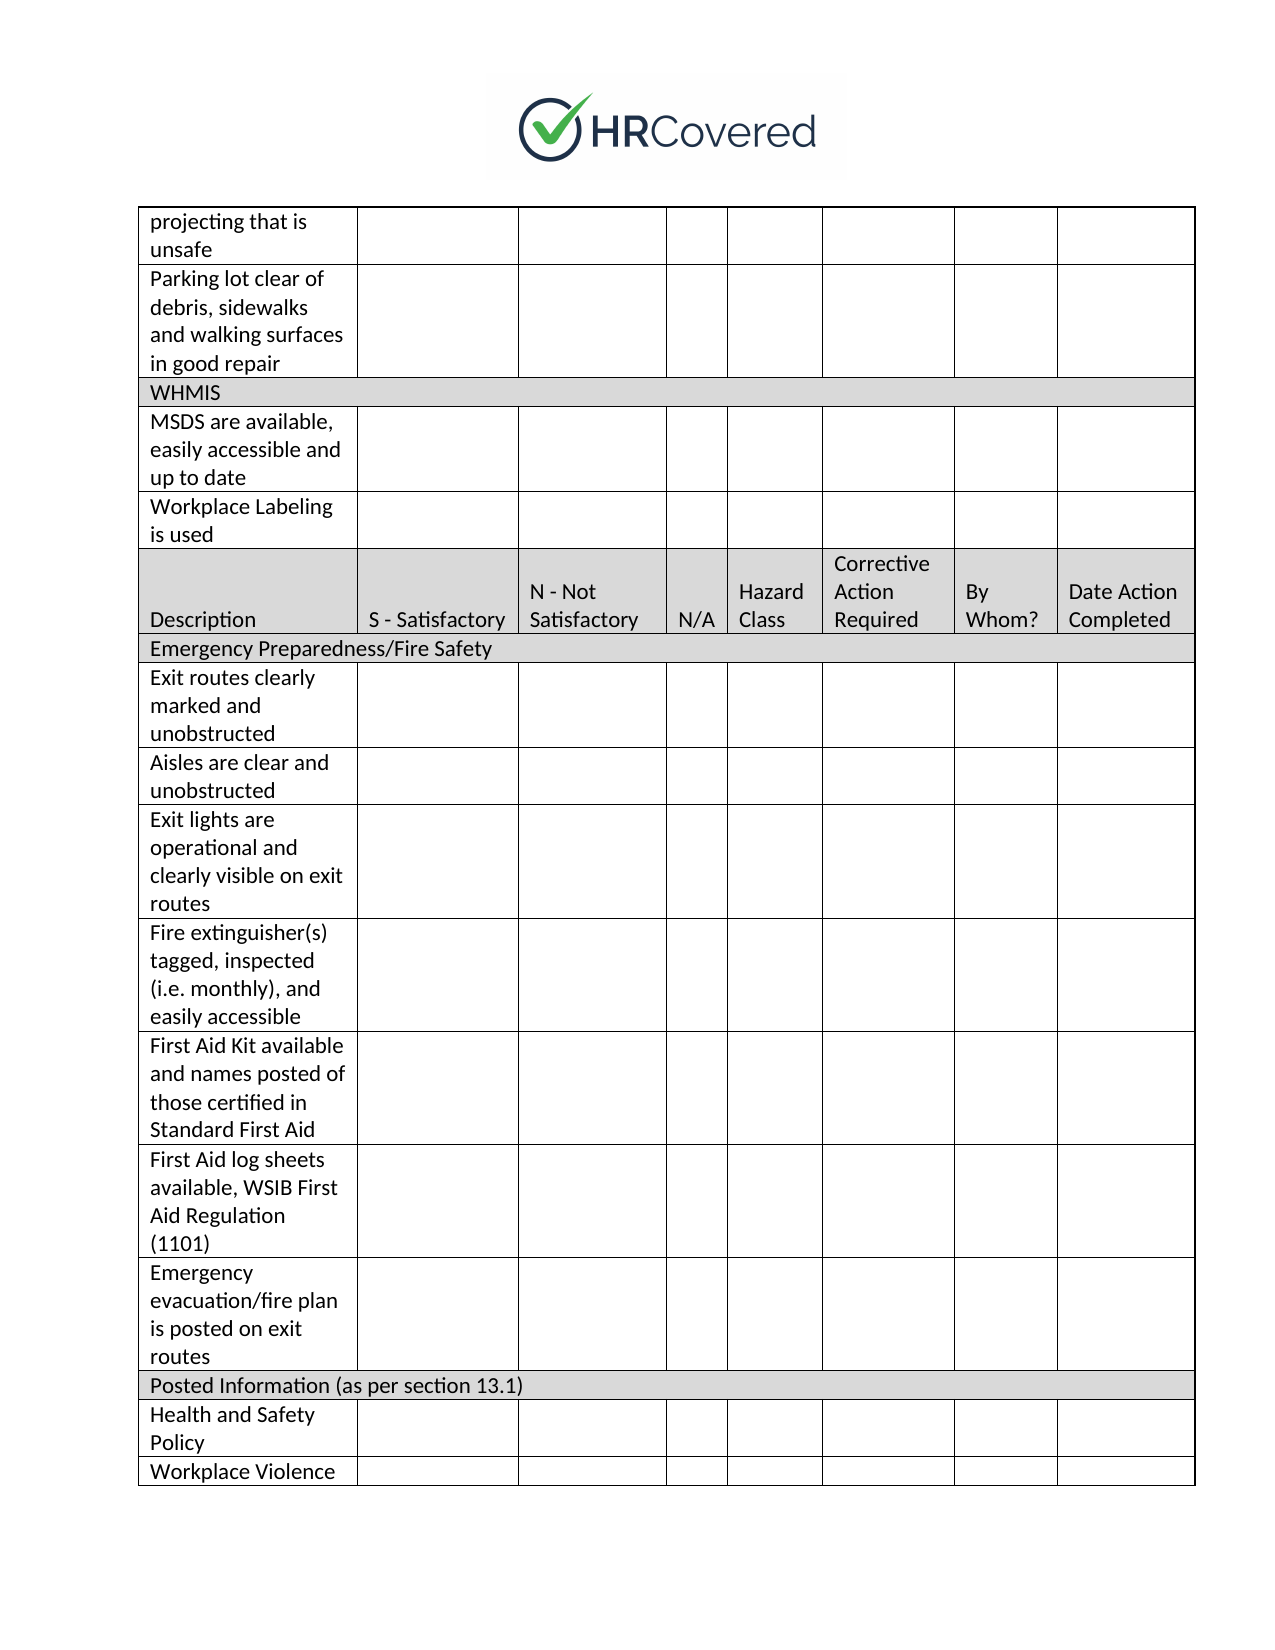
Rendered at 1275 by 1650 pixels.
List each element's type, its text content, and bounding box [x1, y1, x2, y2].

table_cell Fire extinguisher(s) tagged, inspected (i.e. monthly), and easily accessible [139, 919, 357, 1031]
table_cell [519, 919, 666, 1031]
table_cell Aisles are clear and unobstructed [139, 748, 357, 804]
table_cell Posted Information (as per section 13.1) [139, 1371, 1194, 1399]
table_cell [667, 208, 727, 263]
table_cell [667, 1145, 727, 1257]
table_cell Parking lot clear of debris, sidewalks and walking surfaces in good repair [139, 265, 357, 377]
table_cell Health and Safety Policy [139, 1400, 357, 1456]
table_cell [519, 265, 666, 377]
table_cell [358, 805, 518, 917]
table_cell Furniture intact and in safe condition. Desks, counters, filing cabinets – no sharp edges or projecting that is unsafe [139, 208, 357, 263]
table_cell [728, 1400, 822, 1456]
table_cell [667, 1258, 727, 1370]
table_cell [955, 265, 1057, 377]
table_cell [358, 407, 518, 491]
table_cell [955, 919, 1057, 1031]
table_cell [955, 663, 1057, 747]
table_cell [955, 1400, 1057, 1456]
table_cell [955, 1457, 1057, 1485]
picture [486, 73, 848, 180]
table_cell [823, 1145, 954, 1257]
table_cell [667, 1032, 727, 1144]
table_cell [519, 1145, 666, 1257]
table_cell WHMIS [139, 378, 1194, 406]
table_cell [955, 748, 1057, 804]
table_cell [358, 1032, 518, 1144]
table_cell [1058, 208, 1194, 263]
table_cell Workplace Violence Policy [139, 1457, 357, 1485]
table_cell [728, 663, 822, 747]
table_cell First Aid Kit available and names posted of those certified in Standard First Aid [139, 1032, 357, 1144]
table_cell Emergency Preparedness/Fire Safety [139, 634, 1194, 662]
table_cell [667, 492, 727, 548]
table_cell [358, 919, 518, 1031]
table_cell [1058, 1145, 1194, 1257]
table_cell [728, 492, 822, 548]
table_cell [358, 492, 518, 548]
table_cell [955, 407, 1057, 491]
table_cell [1058, 805, 1194, 917]
table_cell [358, 1258, 518, 1370]
table_cell [823, 1258, 954, 1370]
table_cell [519, 492, 666, 548]
table_cell [667, 663, 727, 747]
table_cell Date Action Completed [1058, 549, 1194, 633]
table_cell [1058, 1032, 1194, 1144]
table_cell MSDS are available, easily accessible and up to date [139, 407, 357, 491]
table_cell [823, 492, 954, 548]
table_cell [728, 407, 822, 491]
table_cell [955, 1258, 1057, 1370]
table_cell [667, 265, 727, 377]
table_cell [728, 748, 822, 804]
table_cell [1058, 492, 1194, 548]
table_cell [667, 1457, 727, 1485]
table_cell [519, 1400, 666, 1456]
table_cell Workplace Labeling is used [139, 492, 357, 548]
table_cell [728, 208, 822, 263]
table_cell [667, 748, 727, 804]
table_cell [358, 663, 518, 747]
table_cell Description [139, 549, 357, 633]
table_cell [667, 407, 727, 491]
table_cell [823, 748, 954, 804]
table_cell First Aid log sheets available, WSIB First Aid Regulation (1101) [139, 1145, 357, 1257]
table_cell Exit routes clearly marked and unobstructed [139, 663, 357, 747]
table_cell [823, 1457, 954, 1485]
table_cell [358, 1457, 518, 1485]
table_cell [955, 492, 1057, 548]
table_cell [823, 1400, 954, 1456]
table_cell [667, 919, 727, 1031]
table_cell [519, 748, 666, 804]
table_cell [955, 1032, 1057, 1144]
table_cell [358, 748, 518, 804]
table_cell [519, 407, 666, 491]
table_cell [728, 1032, 822, 1144]
table_cell [1058, 407, 1194, 491]
table_cell [955, 805, 1057, 917]
table_cell [823, 265, 954, 377]
table_cell [728, 1145, 822, 1257]
table_cell [728, 265, 822, 377]
table_cell [823, 805, 954, 917]
table_cell S - Satisfactory [358, 549, 518, 633]
table_cell [1058, 1457, 1194, 1485]
table_cell [728, 1457, 822, 1485]
table_cell [823, 663, 954, 747]
table_cell [358, 265, 518, 377]
table_cell Corrective Action Required [823, 549, 954, 633]
table_cell [358, 1145, 518, 1257]
table_cell [823, 407, 954, 491]
table_cell [1058, 919, 1194, 1031]
table_cell Exit lights are operational and clearly visible on exit routes [139, 805, 357, 917]
table_cell [823, 208, 954, 263]
table_cell [823, 919, 954, 1031]
table_cell [519, 1258, 666, 1370]
table_cell [955, 1145, 1057, 1257]
table_cell [519, 805, 666, 917]
table_cell [519, 1457, 666, 1485]
table_cell [1058, 1400, 1194, 1456]
table_cell N - Not Satisfactory [519, 549, 666, 633]
table_cell [728, 1258, 822, 1370]
table_cell [358, 1400, 518, 1456]
table_cell [1058, 748, 1194, 804]
table_cell [1058, 265, 1194, 377]
table_cell [728, 919, 822, 1031]
table_cell [519, 208, 666, 263]
table_cell [1058, 1258, 1194, 1370]
table_cell Emergency evacuation/fire plan is posted on exit routes [139, 1258, 357, 1370]
table_cell [667, 1400, 727, 1456]
table_cell [358, 208, 518, 263]
table_cell [823, 1032, 954, 1144]
table_cell N/A [667, 549, 727, 633]
table_cell Hazard Class [728, 549, 822, 633]
table_cell [519, 663, 666, 747]
table_cell [667, 805, 727, 917]
table_cell [1058, 663, 1194, 747]
table_cell [519, 1032, 666, 1144]
table_cell [955, 208, 1057, 263]
table_cell [728, 805, 822, 917]
table_cell By Whom? [955, 549, 1057, 633]
